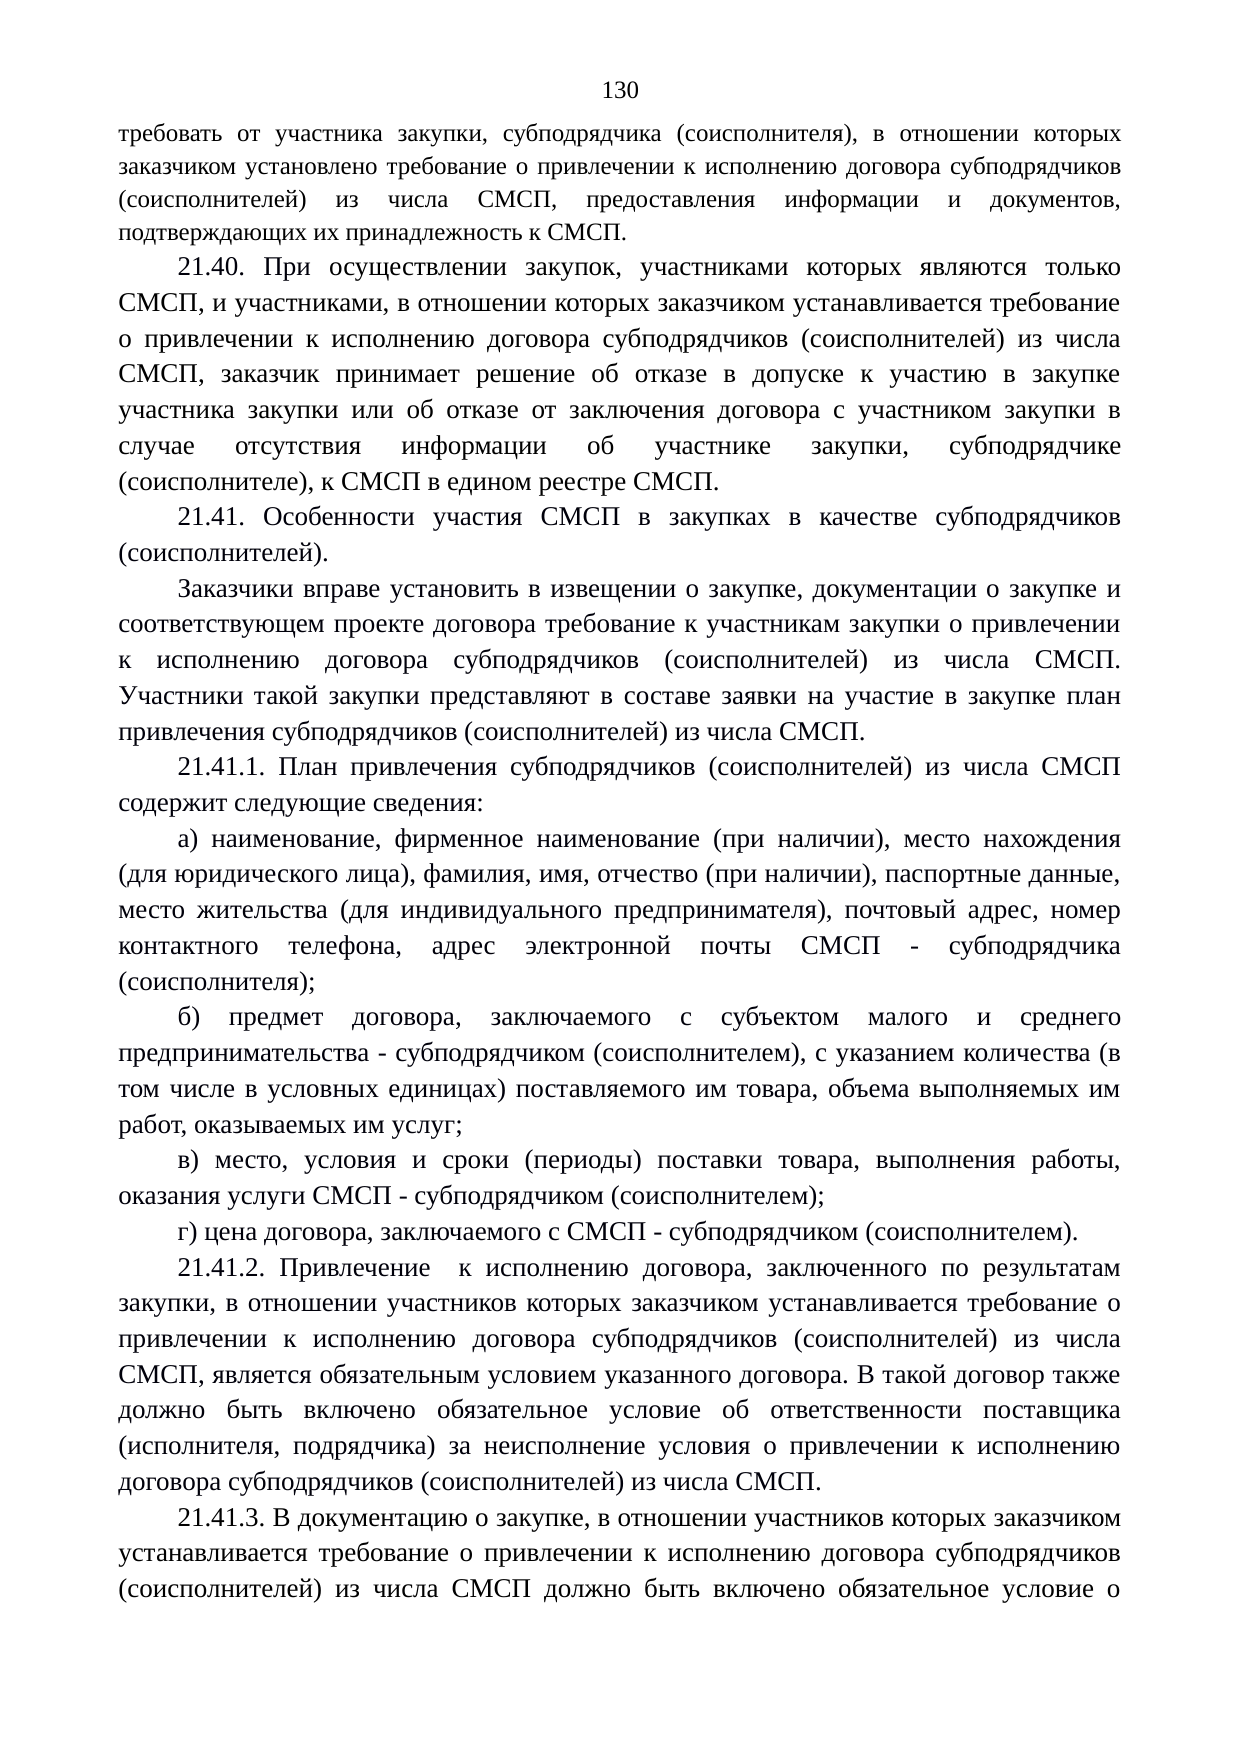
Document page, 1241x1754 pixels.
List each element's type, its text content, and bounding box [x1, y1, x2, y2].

text г) цена договора, заключаемого с СМСП - субподрядчиком (соисполнителем). [118, 1215, 1122, 1246]
text а) наименование, фирменное наименование (при наличии), место нахождения (для юридического лица), фамилия, имя, отчество (при наличии), паспортные данные, место жительства (для индивидуального предпринимателя), почтовый адрес, номер контактного телефона, адрес электронной почты СМСП - субподрядчика (соисполнителя); [118, 822, 1122, 996]
text Заказчики вправе установить в извещении о закупке, документации о закупке и соответствующем проекте договора требование к участникам закупки о привлечении к исполнению договора субподрядчиков (соисполнителей) из числа СМСП. Участники такой закупки представляют в составе заявки на участие в закупке план привлечения субподрядчиков (соисполнителей) из числа СМСП. [118, 572, 1122, 746]
text 21.40. При осуществлении закупок, участниками которых являются только СМСП, и участниками, в отношении которых заказчиком устанавливается требование о привлечении к исполнению договора субподрядчиков (соисполнителей) из числа СМСП, заказчик принимает решение об отказе в допуске к участию в закупке участника закупки или об отказе от заключения договора с участником закупки в случае отсутствия информации об участнике закупки, субподрядчике (соисполнителе), к СМСП в едином реестре СМСП. [118, 250, 1122, 496]
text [118, 1501, 1122, 1603]
text б) предмет договора, заключаемого с субъектом малого и среднего предпринимательства - субподрядчиком (соисполнителем), с указанием количества (в том числе в условных единицах) поставляемого им товара, объема выполняемых им работ, оказываемых им услуг; [118, 1001, 1122, 1139]
text 21.41. Особенности участия СМСП в закупках в качестве субподрядчиков (соисполнителей). [118, 500, 1122, 567]
text в) место, условия и сроки (периоды) поставки товара, выполнения работы, оказания услуги СМСП - субподрядчиком (соисполнителем); [118, 1143, 1122, 1210]
text 21.41.1. План привлечения субподрядчиков (соисполнителей) из числа СМСП содержит следующие сведения: [118, 750, 1122, 817]
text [118, 118, 1122, 246]
text 21.41.2. Привлечение к исполнению договора, заключенного по результатам закупки, в отношении участников которых заказчиком устанавливается требование о привлечении к исполнению договора субподрядчиков (соисполнителей) из числа СМСП, является обязательным условием указанного договора. В такой договор также должно быть включено обязательное условие об ответственности поставщика (исполнителя, подрядчика) за неисполнение условия о привлечении к исполнению договора субподрядчиков (соисполнителей) из числа СМСП. [118, 1251, 1122, 1496]
